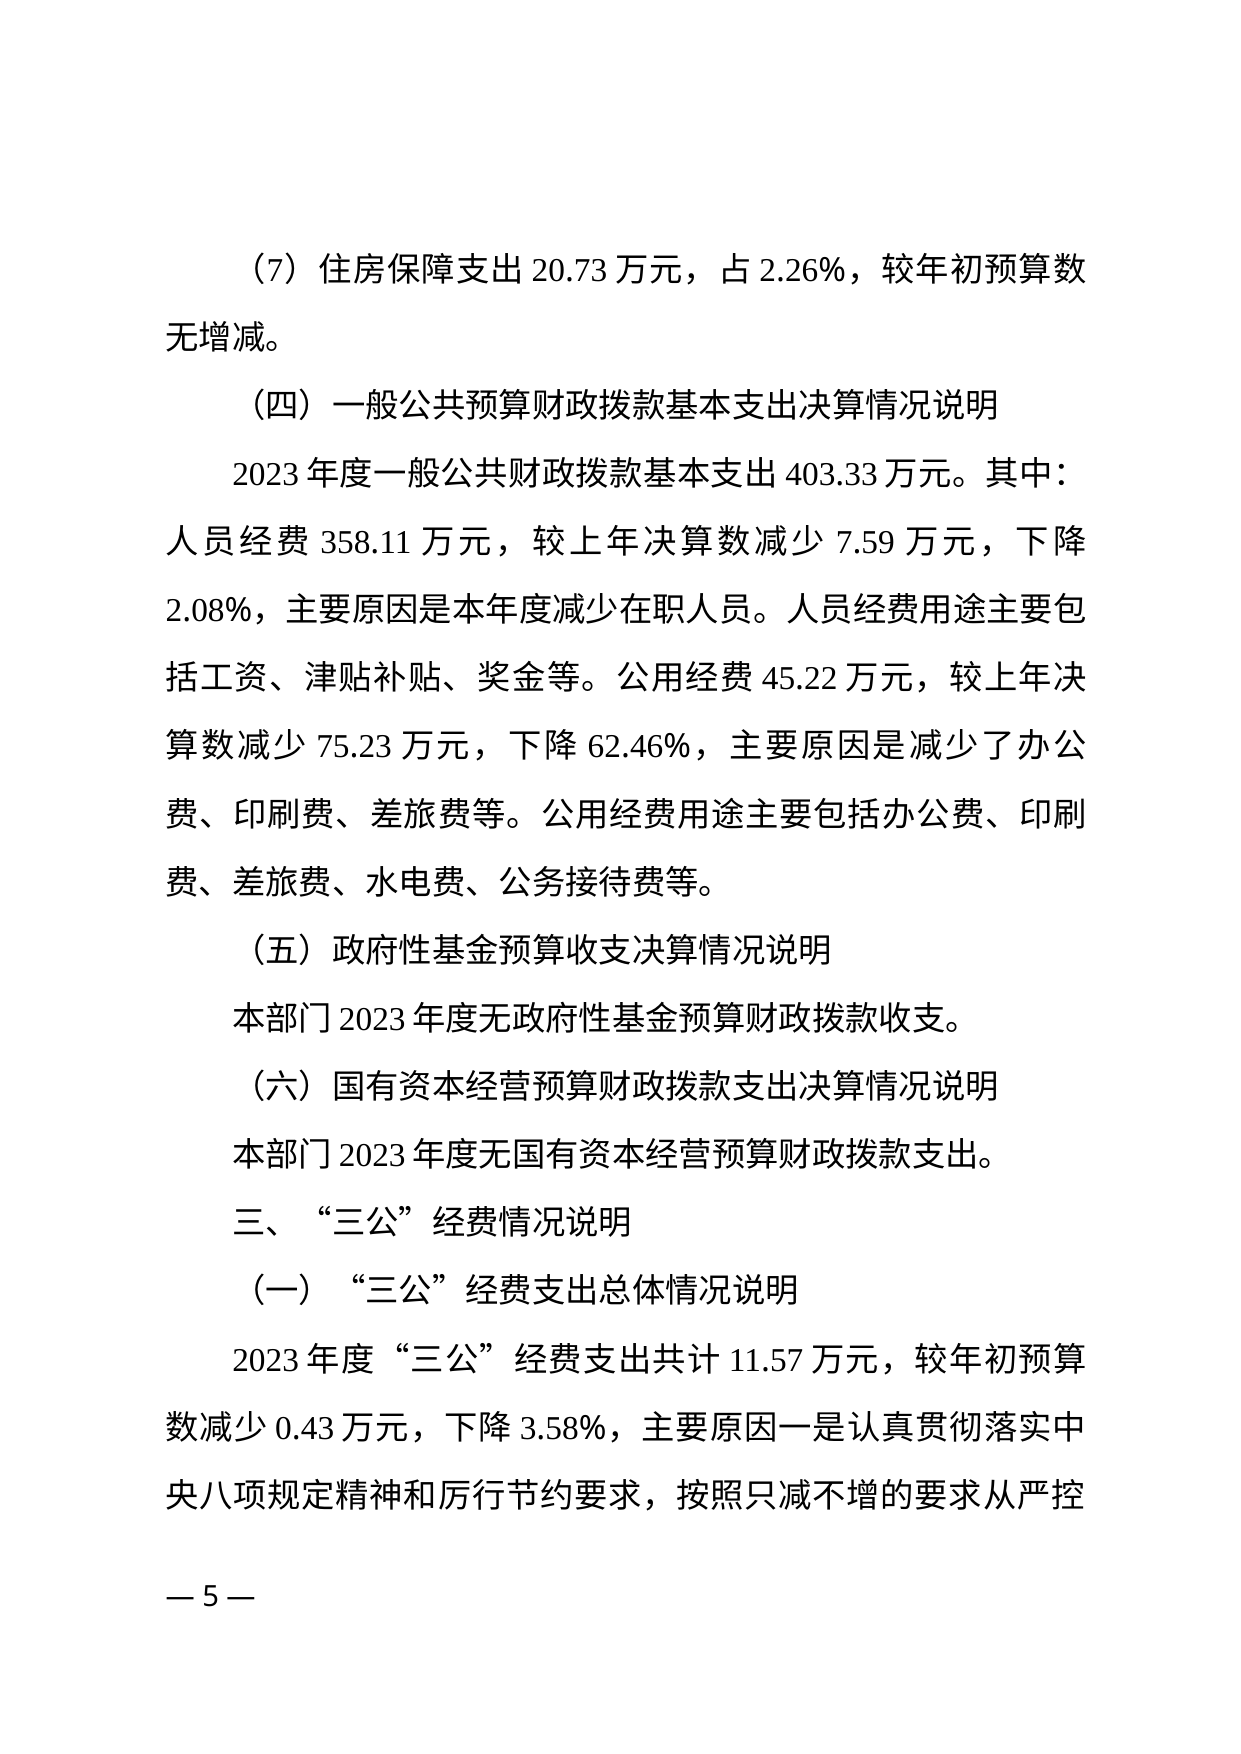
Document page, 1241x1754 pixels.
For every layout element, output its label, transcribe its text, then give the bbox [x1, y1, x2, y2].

text （五）政府性基金预算收支决算情况说明 [165, 914, 1087, 982]
text 本部门2023年度无政府性基金预算财政拨款收支。 [165, 982, 1087, 1050]
text （7）住房保障支出20.73万元，占2.26%，较年初预算数无增减。 [165, 232, 1087, 369]
text 本部门2023年度无国有资本经营预算财政拨款支出。 [165, 1118, 1087, 1186]
text （六）国有资本经营预算财政拨款支出决算情况说明 [165, 1050, 1087, 1118]
text （一）“三公”经费支出总体情况说明 [165, 1254, 1087, 1322]
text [165, 1322, 1087, 1527]
text 2023年度一般公共财政拨款基本支出403.33万元。其中：人员经费358.11万元，较上年决算数减少7.59万元，下降2.08%，主要原因是本年度减少在职人员。人员经费用途主要包括工资、津贴补贴、奖金等。公用经费45.22万元，较上年决算数减少75.23万元，下降62.46%，主要原因是减少了办公费、印刷费、差旅费等。公用经费用途主要包括办公费、印刷费、差旅费、水电费、公务接待费等。 [165, 437, 1087, 914]
text 三、“三公”经费情况说明 [165, 1186, 1087, 1254]
text （四）一般公共预算财政拨款基本支出决算情况说明 [165, 369, 1087, 437]
